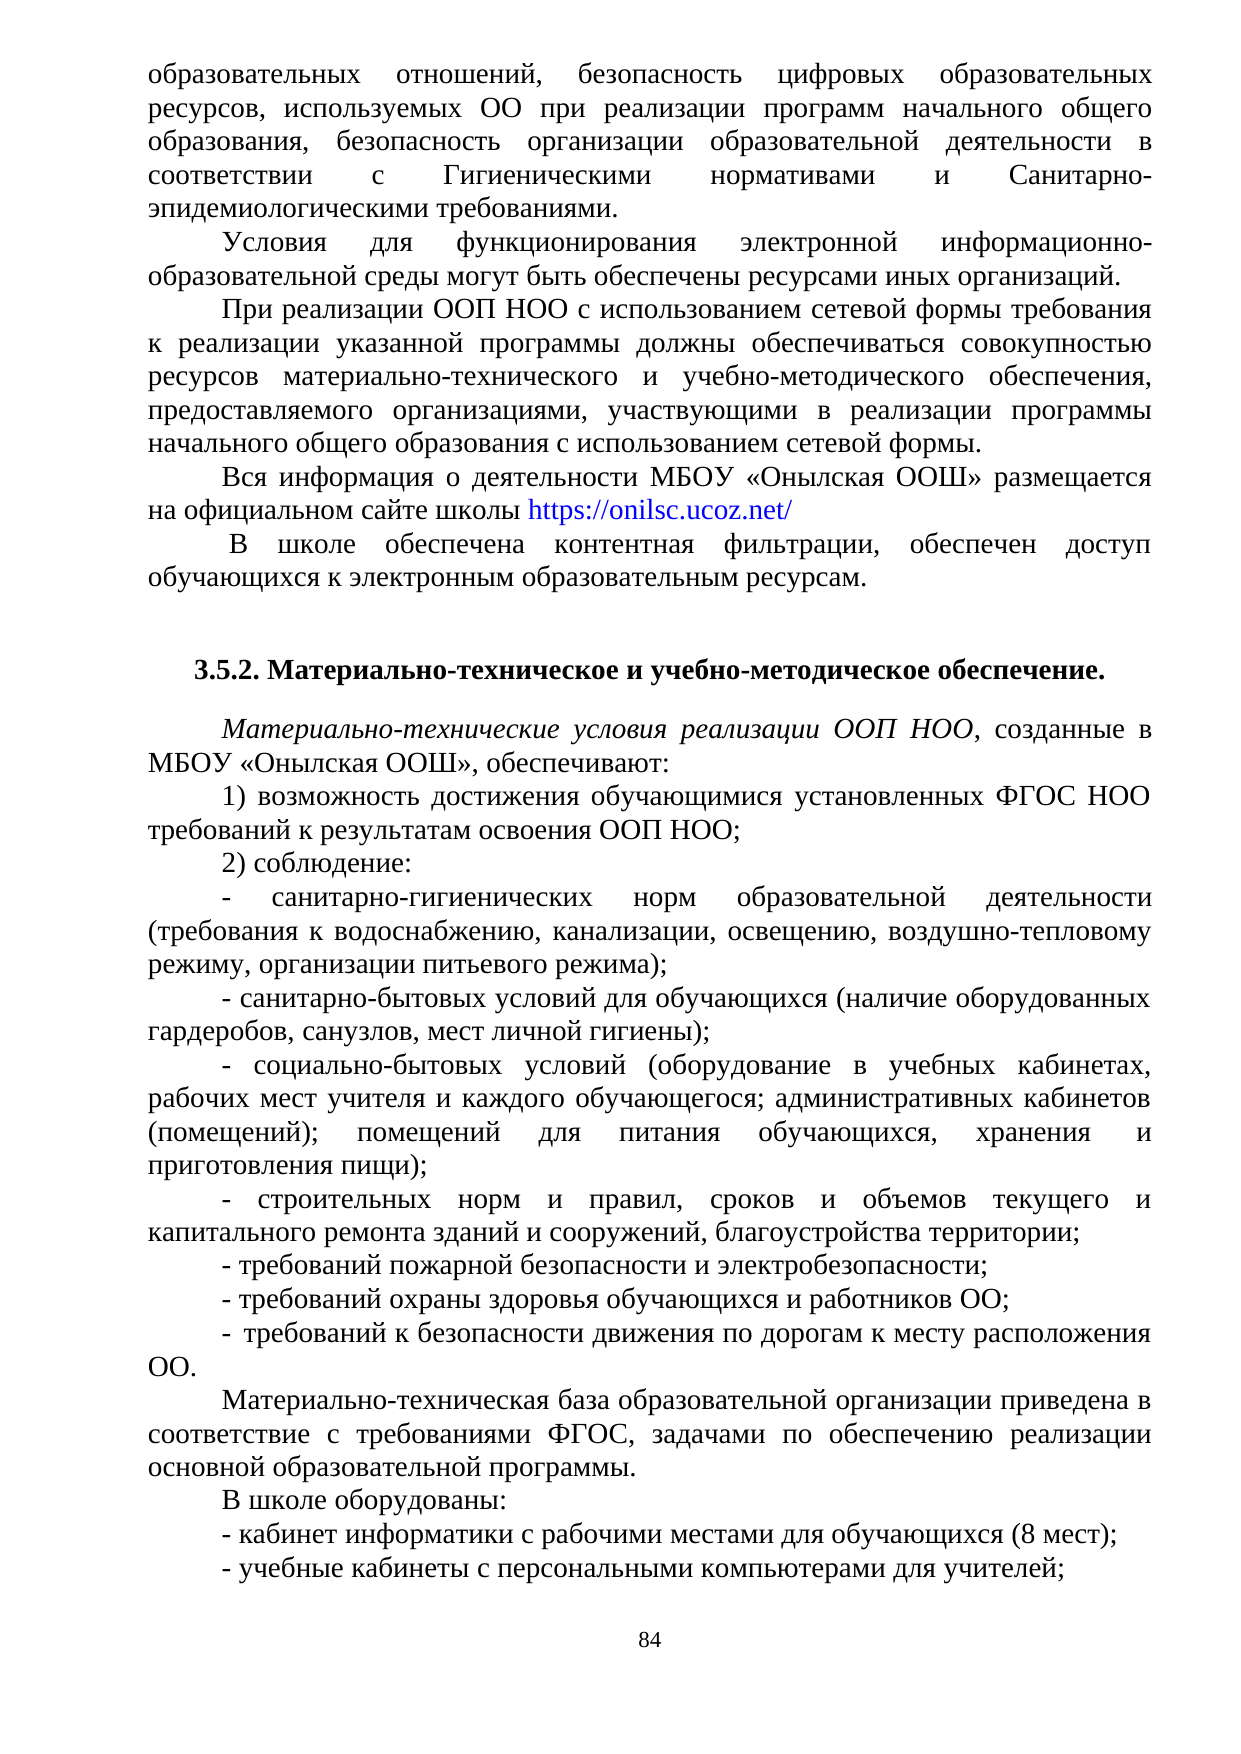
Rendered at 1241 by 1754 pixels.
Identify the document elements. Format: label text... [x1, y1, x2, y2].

list требований охраны здоровья обучающихся и работников ОО; [221, 1282, 1176, 1315]
text При реализации ООП НОО с использованием сетевой формы требования к реализации указанной программы должны обеспечиваться совокупностью ресурсов материально-технического и учебно-методического обеспечения, предоставляемого организациями, участвующими в реализации программы начального общего образования с использованием сетевой формы. [148, 291, 1152, 459]
list соблюдение: [221, 846, 1176, 879]
list кабинет информатики с рабочими местами для обучающихся (8 мест); [221, 1516, 1176, 1550]
text В школе обеспечена контентная фильтрации, обеспечен доступ обучающихся к электронным образовательным ресурсам. [148, 526, 1151, 593]
text образовательных отношений, безопасность цифровых образовательных ресурсов, используемых ОО при реализации программ начального общего образования, безопасность организации образовательной деятельности в соответствии с Гигиеническими нормативами и Санитарно- эпидемиологическими требованиями. [148, 56, 1152, 224]
text В школе оборудованы: [221, 1483, 1176, 1516]
text Материально-техническая база образовательной организации приведена в соответствие с требованиями ФГОС, задачами по обеспечению реализации основной образовательной программы. [148, 1382, 1152, 1483]
list санитарно-бытовых условий для обучающихся (наличие оборудованных гардеробов, санузлов, мест личной гигиены); [148, 980, 1151, 1047]
list санитарно-гигиенических норм образовательной деятельности (требования к водоснабжению, канализации, освещению, воздушно-тепловому режиму, организации питьевого режима); [148, 879, 1152, 980]
text Условия для функционирования электронной информационно- образовательной среды могут быть обеспечены ресурсами иных организаций. [148, 224, 1152, 291]
list Материально-техническое и учебно-методическое обеспечение. [194, 652, 1176, 686]
text Вся информация о деятельности МБОУ «Онылская ООШ» размещается на официальном сайте школы https://onilsc.ucoz.net/ [148, 459, 1152, 526]
text Материально-технические условия реализации ООП НОО, созданные в МБОУ «Онылская ООШ», обеспечивают: [148, 711, 1152, 778]
list учебные кабинеты с персональными компьютерами для учителей; [221, 1550, 1176, 1583]
list требований пожарной безопасности и электробезопасности; [221, 1248, 1176, 1282]
list требований к безопасности движения по дорогам к месту расположения ОО. [148, 1315, 1152, 1382]
list социально-бытовых условий (оборудование в учебных кабинетах, рабочих мест учителя и каждого обучающегося; административных кабинетов (помещений); помещений для питания обучающихся, хранения и приготовления пищи); [148, 1047, 1151, 1181]
list возможность достижения обучающимися установленных ФГОС НОО требований к результатам освоения ООП НОО; [148, 778, 1151, 846]
list строительных норм и правил, сроков и объемов текущего и капитального ремонта зданий и сооружений, благоустройства территории; [148, 1181, 1151, 1248]
